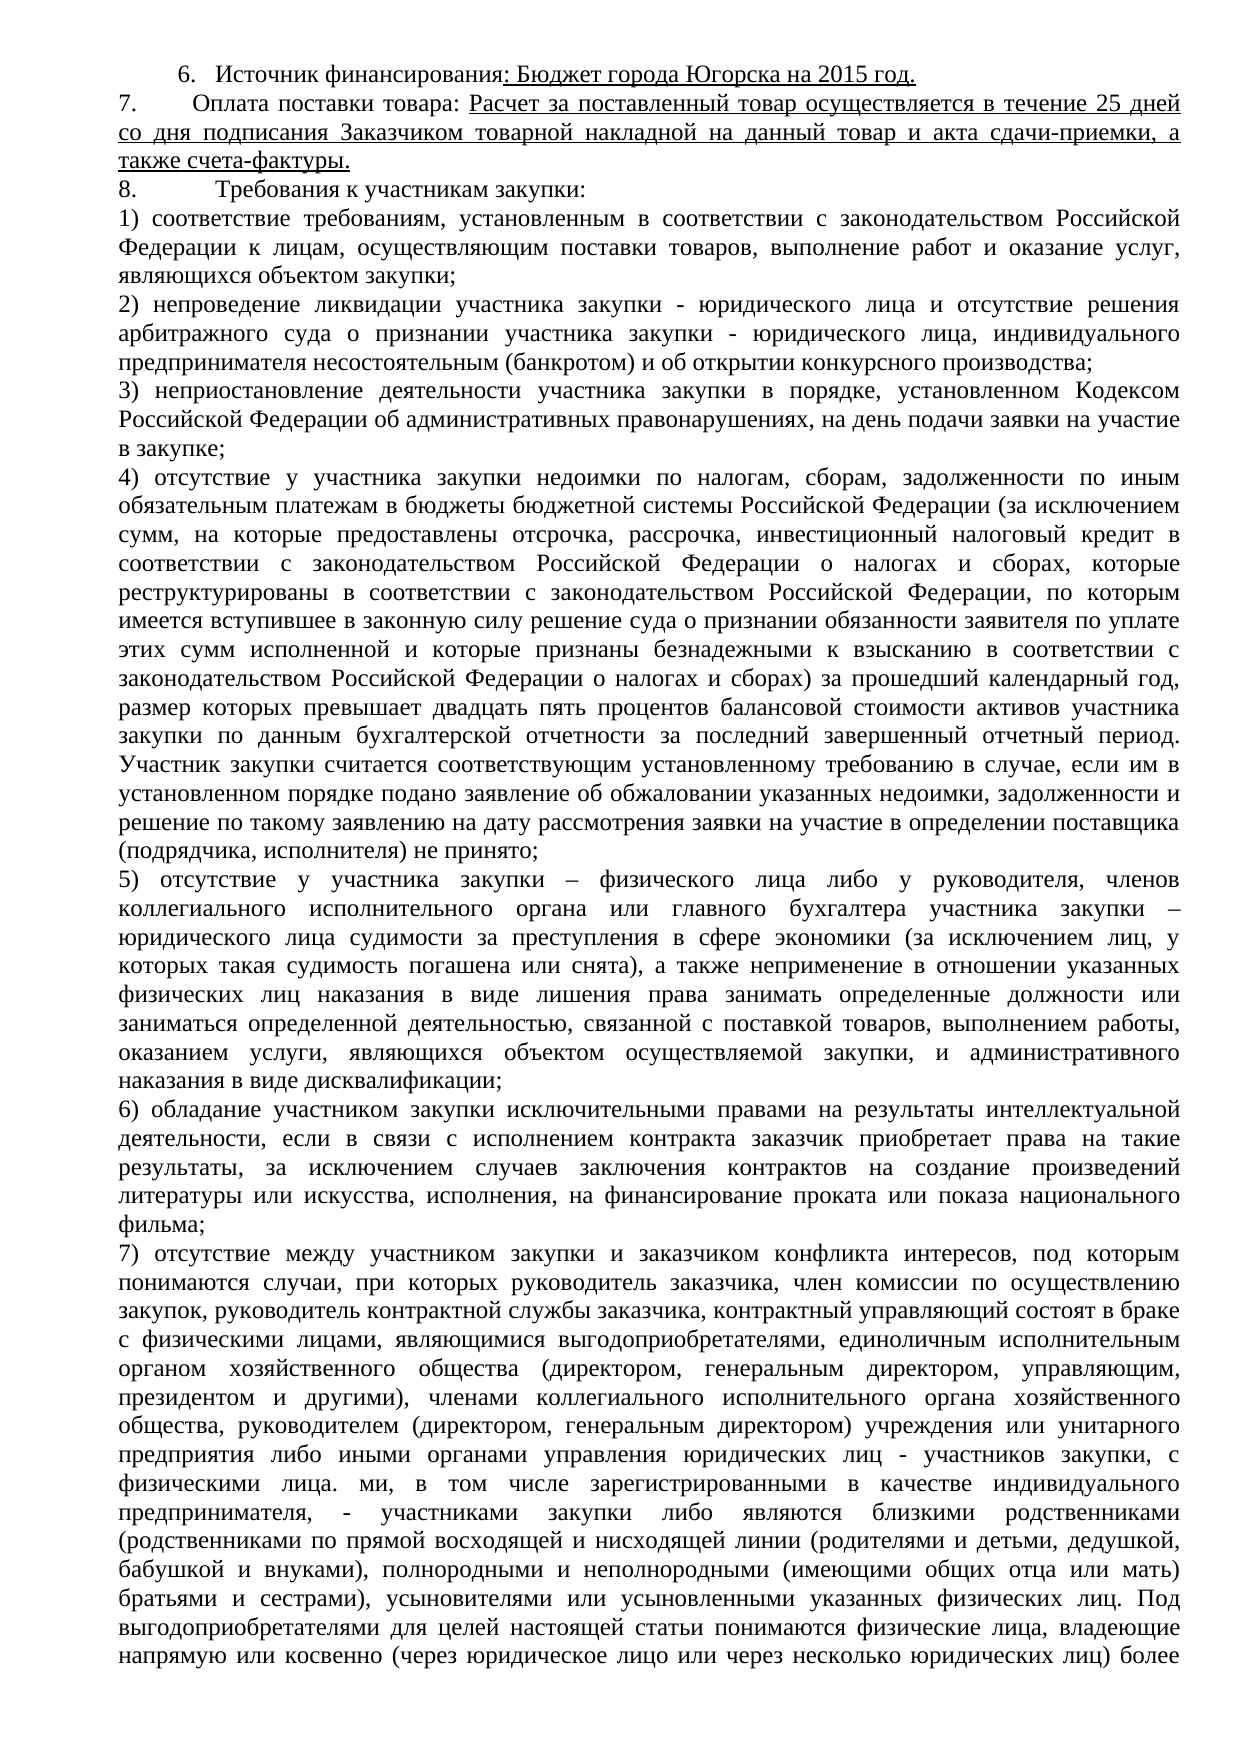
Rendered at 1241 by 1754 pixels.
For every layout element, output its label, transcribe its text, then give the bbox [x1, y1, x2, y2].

text 2) непроведение ликвидации участника закупки - юридического лица и отсутствие решения арбитражного суда о признании участника закупки - юридического лица, индивидуального предпринимателя несостоятельным (банкротом) и об открытии конкурсного производства; [118, 289, 1181, 375]
text 5) отсутствие у участника закупки – физического лица либо у руководителя, членов коллегиального исполнительного органа или главного бухгалтера участника закупки – юридического лица судимости за преступления в сфере экономики (за исключением лиц, у которых такая судимость погашена или снята), а также неприменение в отношении указанных физических лиц наказания в виде лишения права занимать определенные должности или заниматься определенной деятельностью, связанной с поставкой товаров, выполнением работы, оказанием услуги, являющихся объектом осуществляемой закупки, и административного наказания в виде дисквалификации; [118, 864, 1181, 1094]
list Источник финансирования: Бюджет города Югорска на 2015 год. [177, 59, 1181, 88]
list Оплата поставки товара: Расчет за поставленный товар осуществляется в течение 25 дней со дня подписания Заказчиком товарной накладной на данный товар и акта сдачи-приемки, а также счета-фактуры. [118, 88, 1181, 142]
list Оплата поставки товара: Расчет за поставленный товар осуществляется в течение 25 дней со дня подписания Заказчиком товарной накладной на данный товар и акта сдачи-приемки, а также счета-фактуры. [118, 143, 1181, 174]
text 1) соответствие требованиям, установленным в соответствии с законодательством Российской Федерации к лицам, осуществляющим поставки товаров, выполнение работ и оказание услуг, являющихся объектом закупки; [118, 203, 1181, 289]
text 3) неприостановление деятельности участника закупки в порядке, установленном Кодексом Российской Федерации об административных правонарушениях, на день подачи заявки на участие в закупке; [118, 375, 1181, 462]
text 4) отсутствие у участника закупки недоимки по налогам, сборам, задолженности по иным обязательным платежам в бюджеты бюджетной системы Российской Федерации (за исключением сумм, на которые предоставлены отсрочка, рассрочка, инвестиционный налоговый кредит в соответствии с законодательством Российской Федерации о налогах и сборах, которые реструктурированы в соответствии с законодательством Российской Федерации, по которым имеется вступившее в законную силу решение суда о признании обязанности заявителя по уплате этих сумм исполненной и которые признаны безнадежными к взысканию в соответствии с законодательством Российской Федерации о налогах и сборах) за прошедший календарный год, размер которых превышает двадцать пять процентов балансовой стоимости активов участника закупки по данным бухгалтерской отчетности за последний завершенный отчетный период. Участник закупки считается соответствующим установленному требованию в случае, если им в установленном порядке подано заявление об обжаловании указанных недоимки, задолженности и решение по такому заявлению на дату рассмотрения заявки на участие в определении поставщика (подрядчика, исполнителя) не принято; [118, 462, 1181, 864]
list Требования к участникам закупки: [118, 174, 1181, 203]
text 6) обладание участником закупки исключительными правами на результаты интеллектуальной деятельности, если в связи с исполнением контракта заказчик приобретает права на такие результаты, за исключением случаев заключения контрактов на создание произведений литературы или искусства, исполнения, на финансирование проката или показа национального фильма; [118, 1094, 1181, 1238]
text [118, 1238, 1181, 1669]
